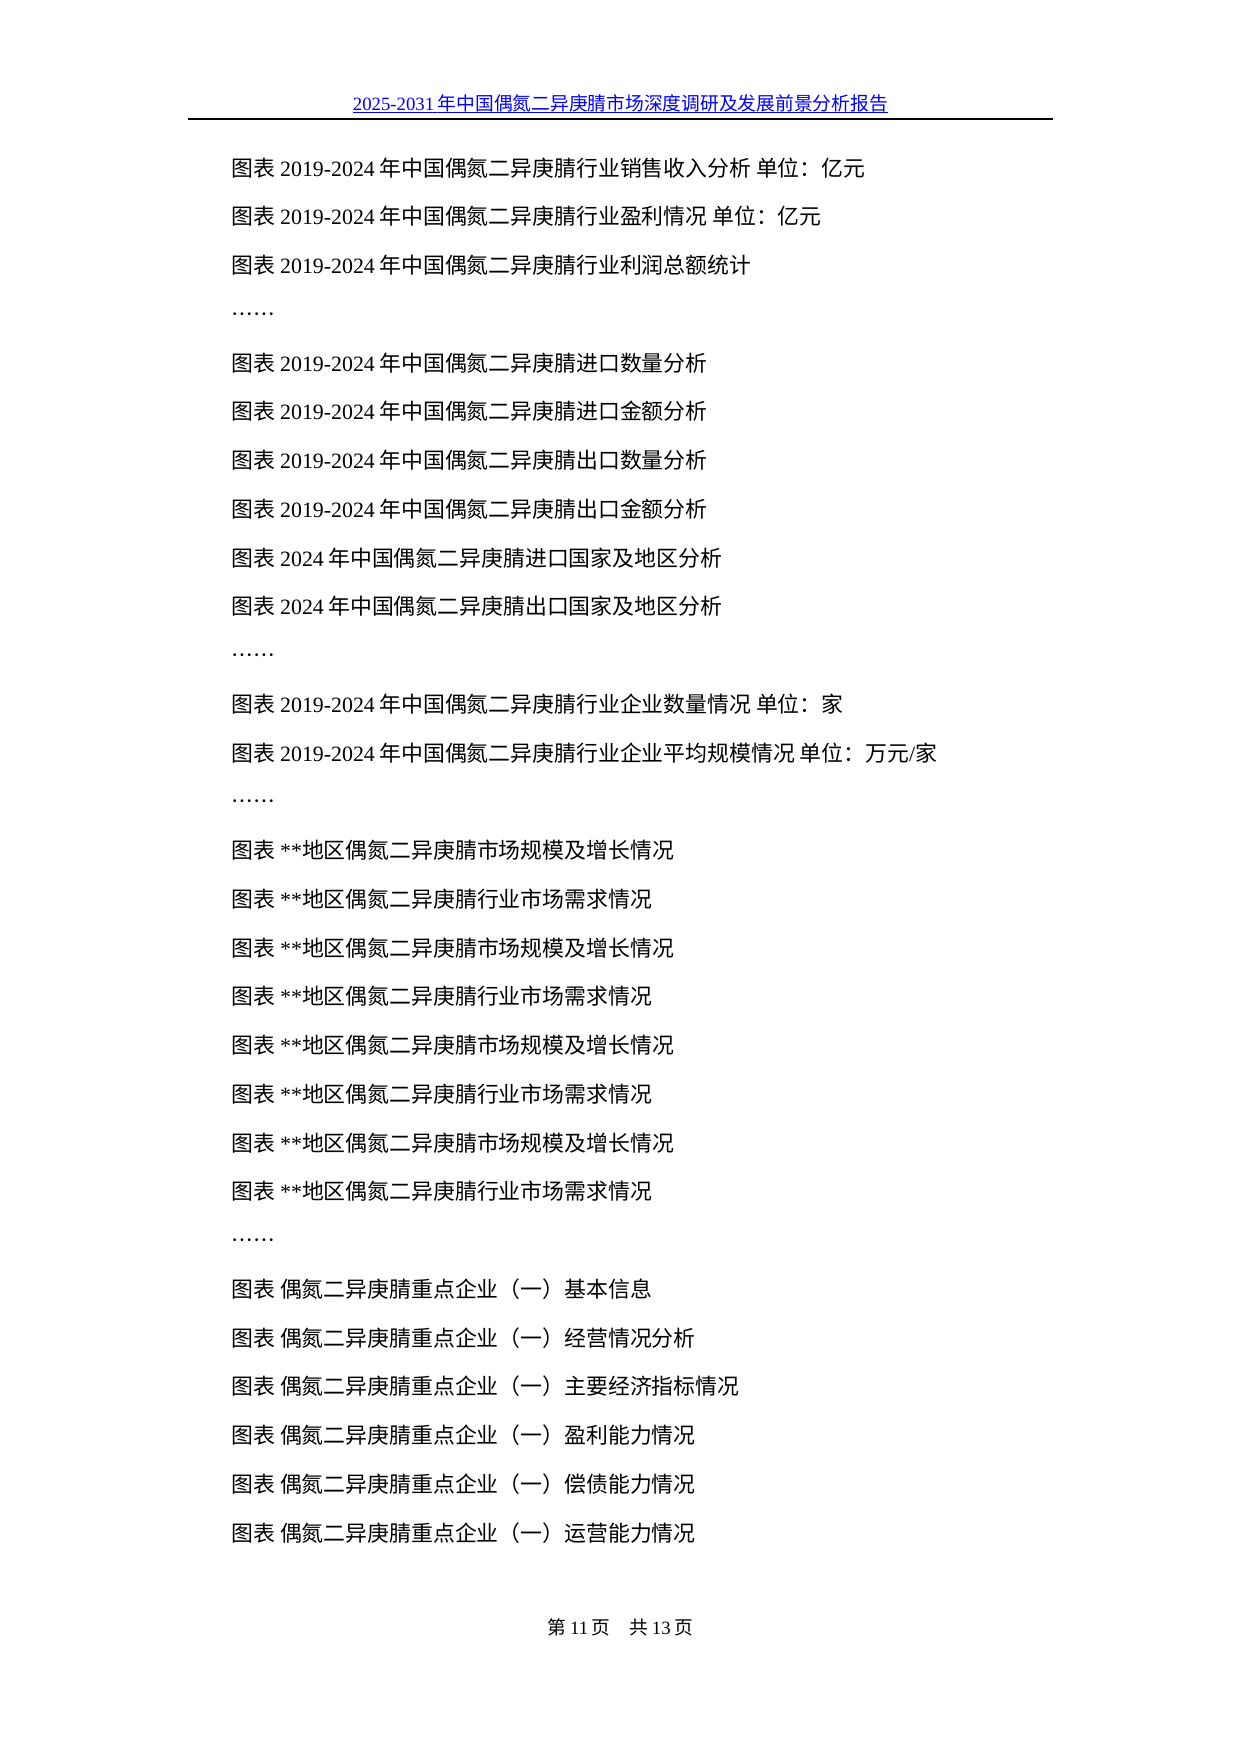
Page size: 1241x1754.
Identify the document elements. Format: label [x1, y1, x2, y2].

text [187, 150, 1053, 1548]
